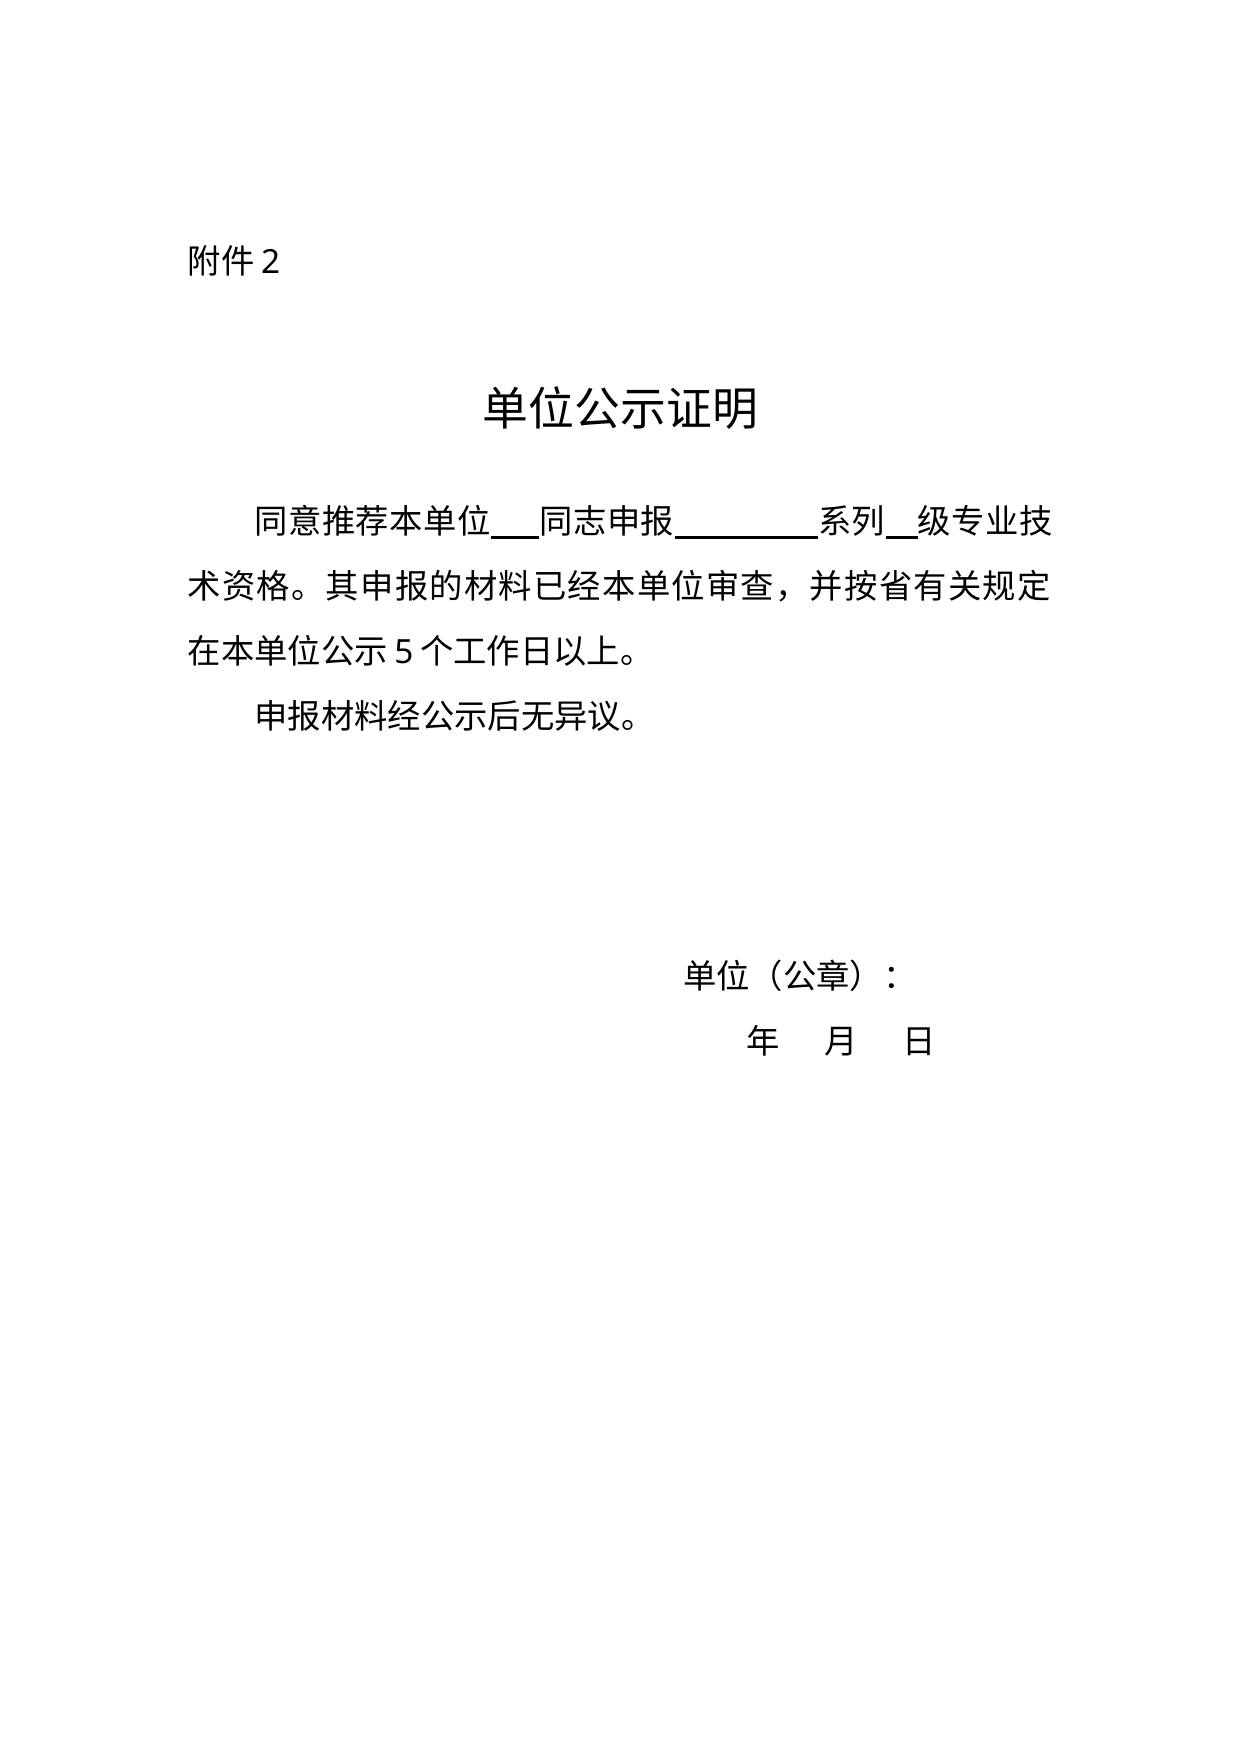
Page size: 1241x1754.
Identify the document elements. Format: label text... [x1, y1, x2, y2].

text 单位公示证明 [187, 357, 1053, 454]
text 单位（公章）： [187, 942, 1053, 1007]
text 申报材料经公示后无异议。 [187, 682, 1053, 747]
text 年 月 日 [187, 1007, 1053, 1072]
text 附件2 [187, 227, 1053, 292]
text 同意推荐本单位 同志申报 系列 级专业技术资格。其申报的材料已经本单位审查，并按省有关规定在本单位公示5个工作日以上。 [187, 487, 1053, 682]
